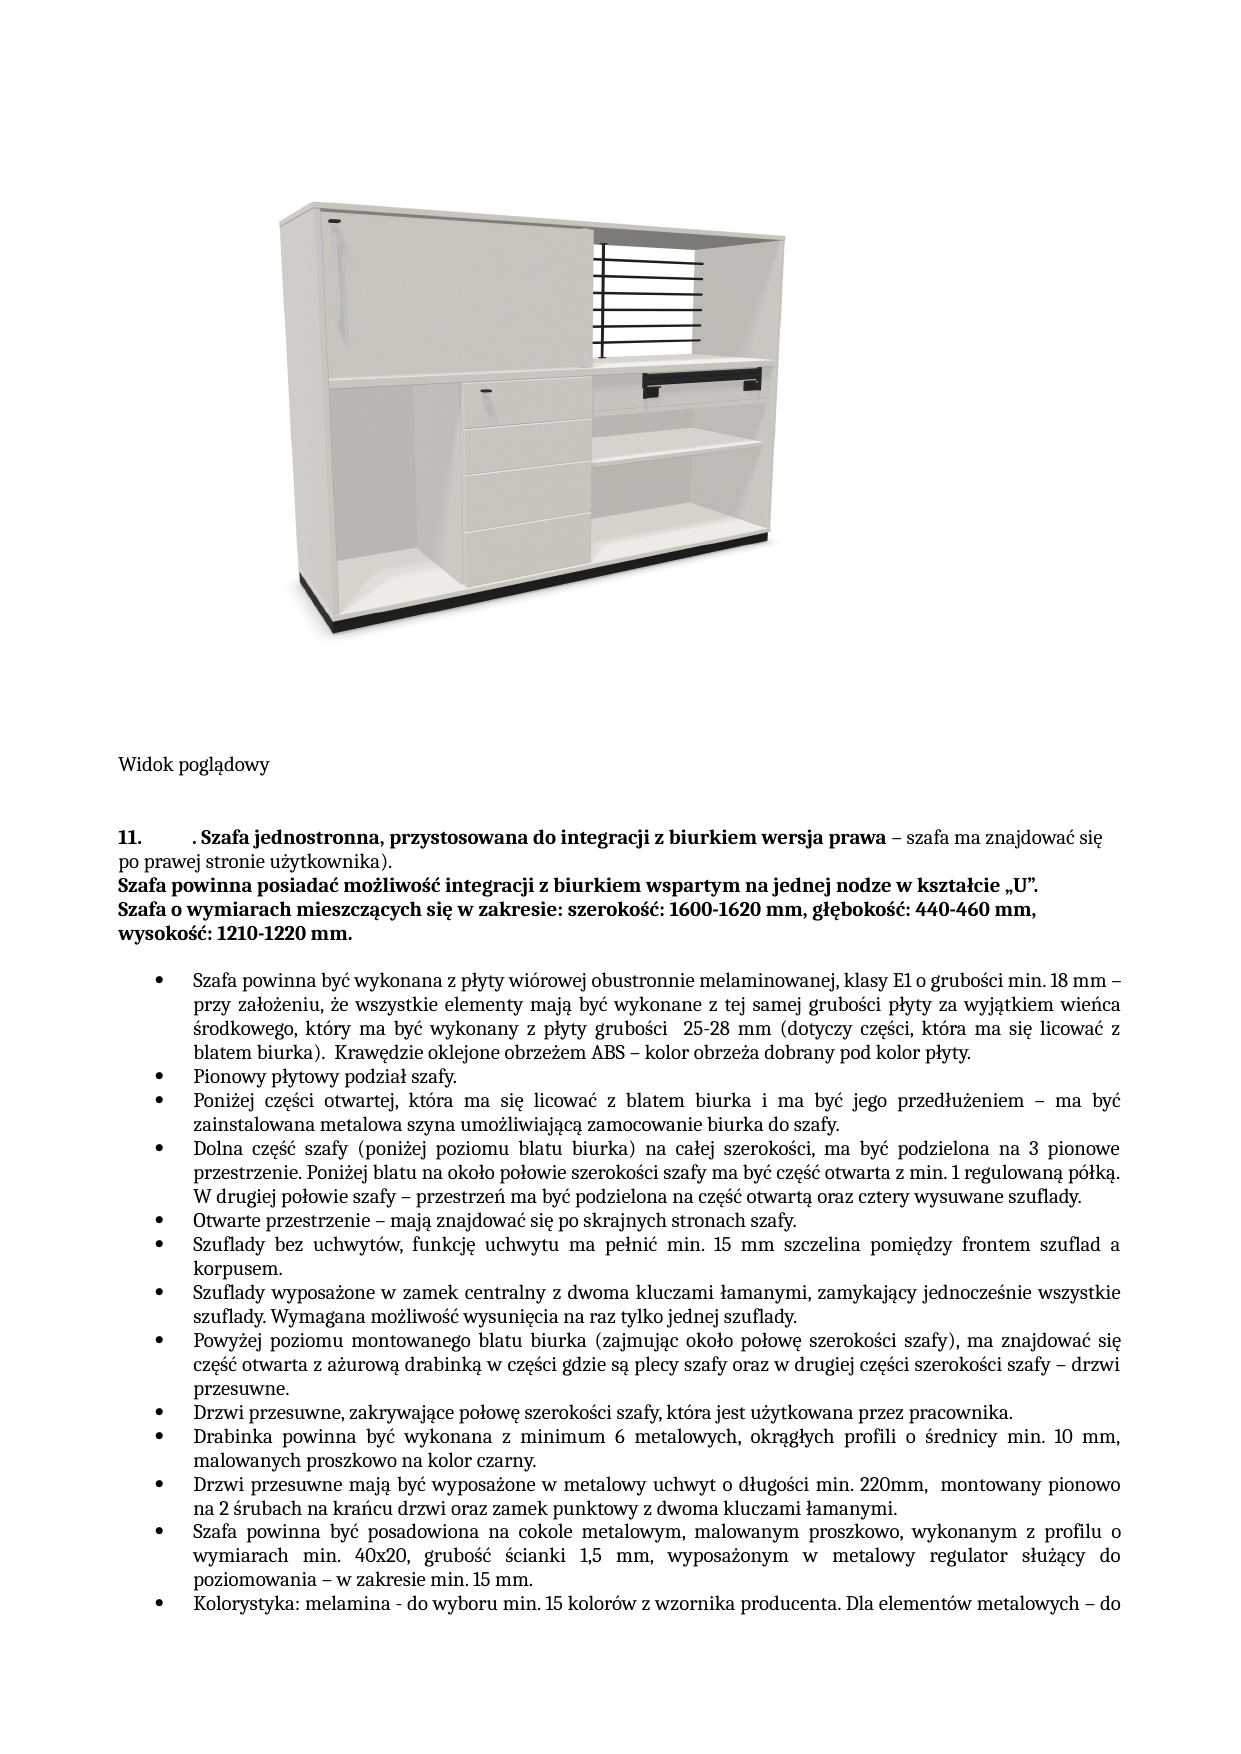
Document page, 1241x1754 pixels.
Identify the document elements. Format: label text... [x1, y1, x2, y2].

list Otwarte przestrzenie – mają znajdować się po skrajnych stronach szafy. [156, 1209, 1122, 1233]
picture [138, 134, 946, 681]
list Szuflady bez uchwytów, funkcję uchwytu ma pełnić min. 15 mm szczelina pomiędzy frontem szuflad a korpusem. [156, 1233, 1122, 1281]
text 11. . Szafa jednostronna, przystosowana do integracji z biurkiem wersja prawa – szafa ma znajdować się po prawej stronie użytkownika). [118, 825, 1122, 873]
text Widok poglądowy [118, 752, 1122, 776]
list Powyżej poziomu montowanego blatu biurka (zajmując około połowę szerokości szafy), ma znajdować się część otwarta z ażurową drabinką w części gdzie są plecy szafy oraz w drugiej części szerokości szafy – drzwi przesuwne. [156, 1328, 1122, 1400]
list Szafa powinna być posadowiona na cokole metalowym, malowanym proszkowo, wykonanym z profilu o wymiarach min. 40x20, grubość ścianki 1,5 mm, wyposażonym w metalowy regulator służący do poziomowania – w zakresie min. 15 mm. [156, 1520, 1122, 1592]
text Szafa o wymiarach mieszczących się w zakresie: szerokość: 1600-1620 mm, głębokość: 440-460 mm, wysokość: 1210-1220 mm. [118, 897, 1122, 945]
list Drzwi przesuwne mają być wyposażone w metalowy uchwyt o długości min. 220mm, montowany pionowo na 2 śrubach na krańcu drzwi oraz zamek punktowy z dwoma kluczami łamanymi. [156, 1472, 1122, 1520]
list Poniżej części otwartej, która ma się licować z blatem biurka i ma być jego przedłużeniem – ma być zainstalowana metalowa szyna umożliwiającą zamocowanie biurka do szafy. [156, 1089, 1122, 1137]
text Szafa powinna posiadać możliwość integracji z biurkiem wspartym na jednej nodze w kształcie „U”. [118, 873, 1122, 897]
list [156, 1592, 1122, 1616]
list Drabinka powinna być wykonana z minimum 6 metalowych, okrągłych profili o średnicy min. 10 mm, malowanych proszkowo na kolor czarny. [156, 1424, 1122, 1472]
list Pionowy płytowy podział szafy. [156, 1065, 1122, 1089]
list Dolna część szafy (poniżej poziomu blatu biurka) na całej szerokości, ma być podzielona na 3 pionowe przestrzenie. Poniżej blatu na około połowie szerokości szafy ma być część otwarta z min. 1 regulowaną półką. W drugiej połowie szafy – przestrzeń ma być podzielona na część otwartą oraz cztery wysuwane szuflady. [156, 1137, 1122, 1209]
list Szafa powinna być wykonana z płyty wiórowej obustronnie melaminowanej, klasy E1 o grubości min. 18 mm – przy założeniu, że wszystkie elementy mają być wykonane z tej samej grubości płyty za wyjątkiem wieńca środkowego, który ma być wykonany z płyty grubości 25-28 mm (dotyczy części, która ma się licować z blatem biurka). Krawędzie oklejone obrzeżem ABS – kolor obrzeża dobrany pod kolor płyty. [156, 969, 1122, 1065]
list Szuflady wyposażone w zamek centralny z dwoma kluczami łamanymi, zamykający jednocześnie wszystkie szuflady. Wymagana możliwość wysunięcia na raz tylko jednej szuflady. [156, 1281, 1122, 1328]
list Drzwi przesuwne, zakrywające połowę szerokości szafy, która jest użytkowana przez pracownika. [156, 1400, 1122, 1424]
